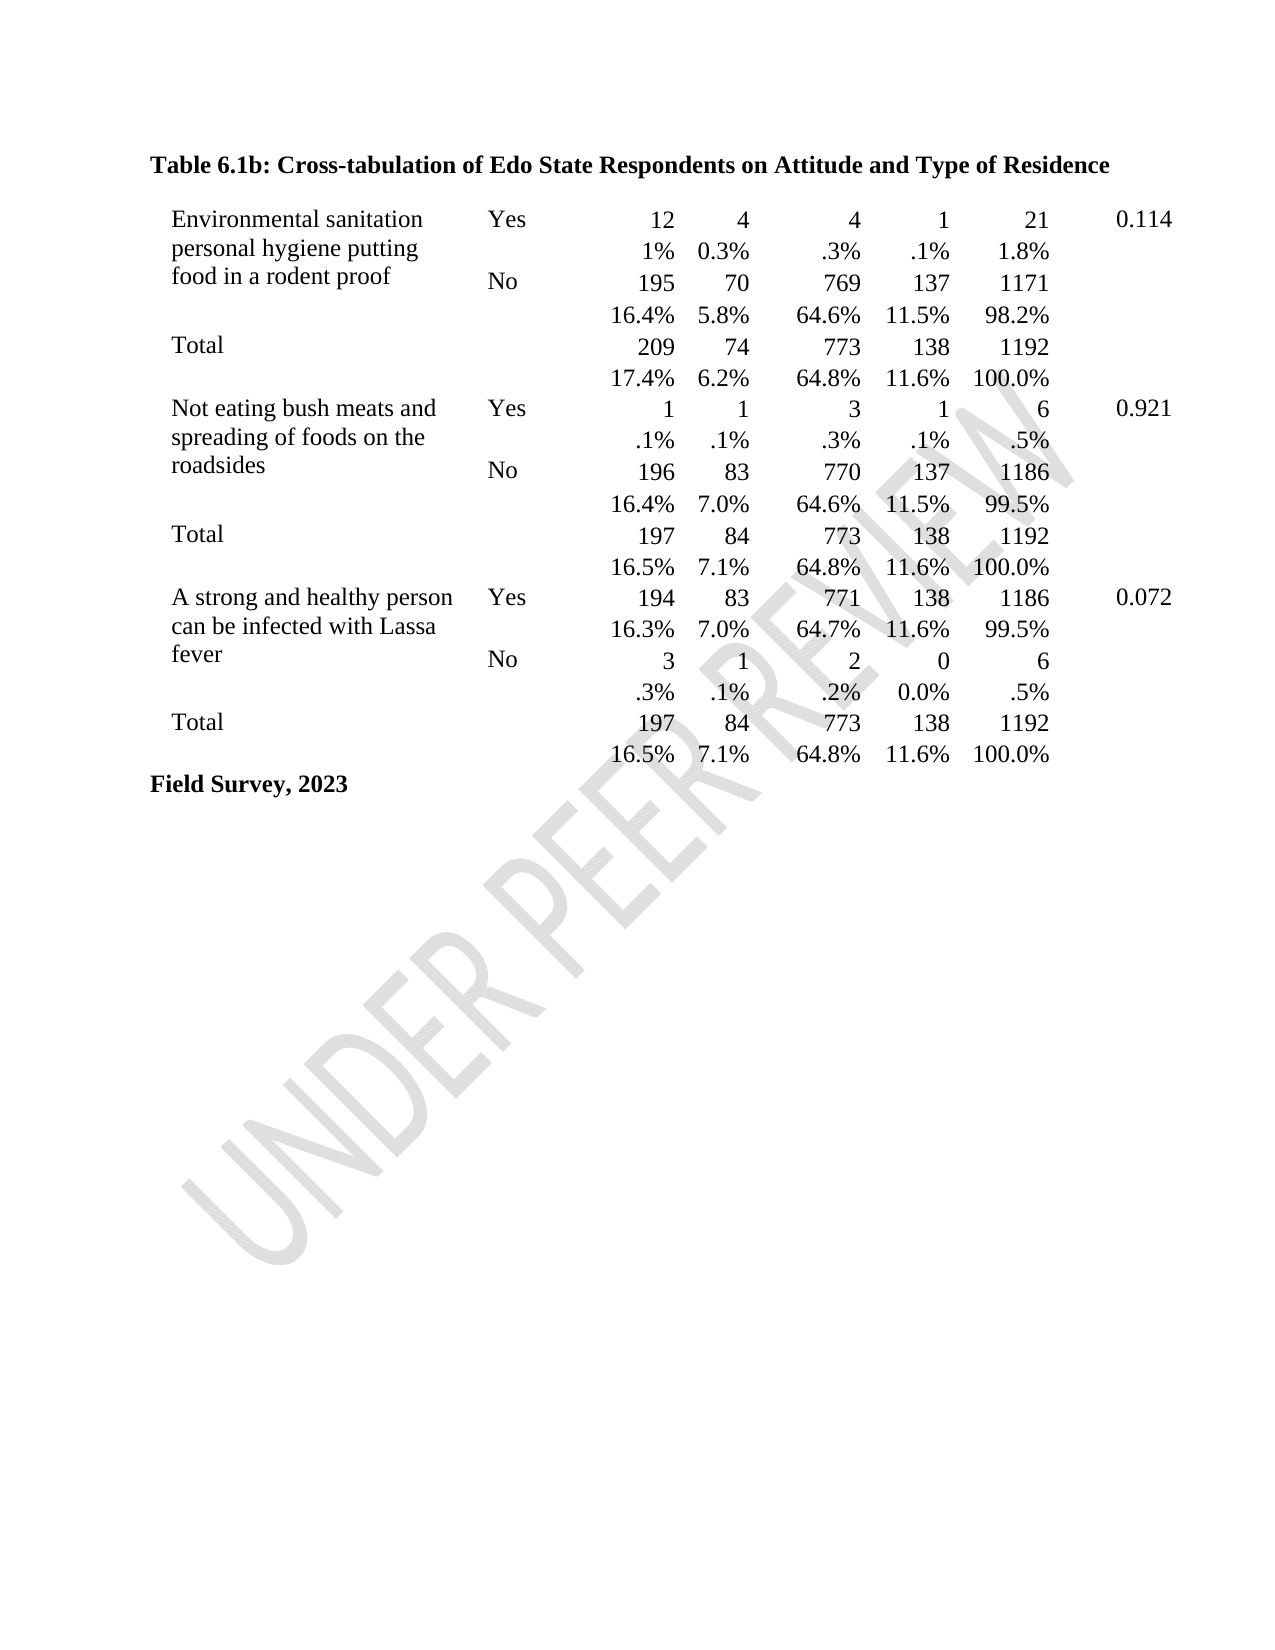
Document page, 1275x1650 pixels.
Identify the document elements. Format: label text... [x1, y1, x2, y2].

text Table 6.1b: Cross-tabulation of Edo State Respondents on Attitude and Type of Residence [150, 150, 1125, 179]
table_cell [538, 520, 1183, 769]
text Field Survey, 2023 [150, 769, 1125, 798]
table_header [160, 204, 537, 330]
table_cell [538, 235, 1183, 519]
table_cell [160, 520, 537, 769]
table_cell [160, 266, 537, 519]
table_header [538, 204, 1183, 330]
